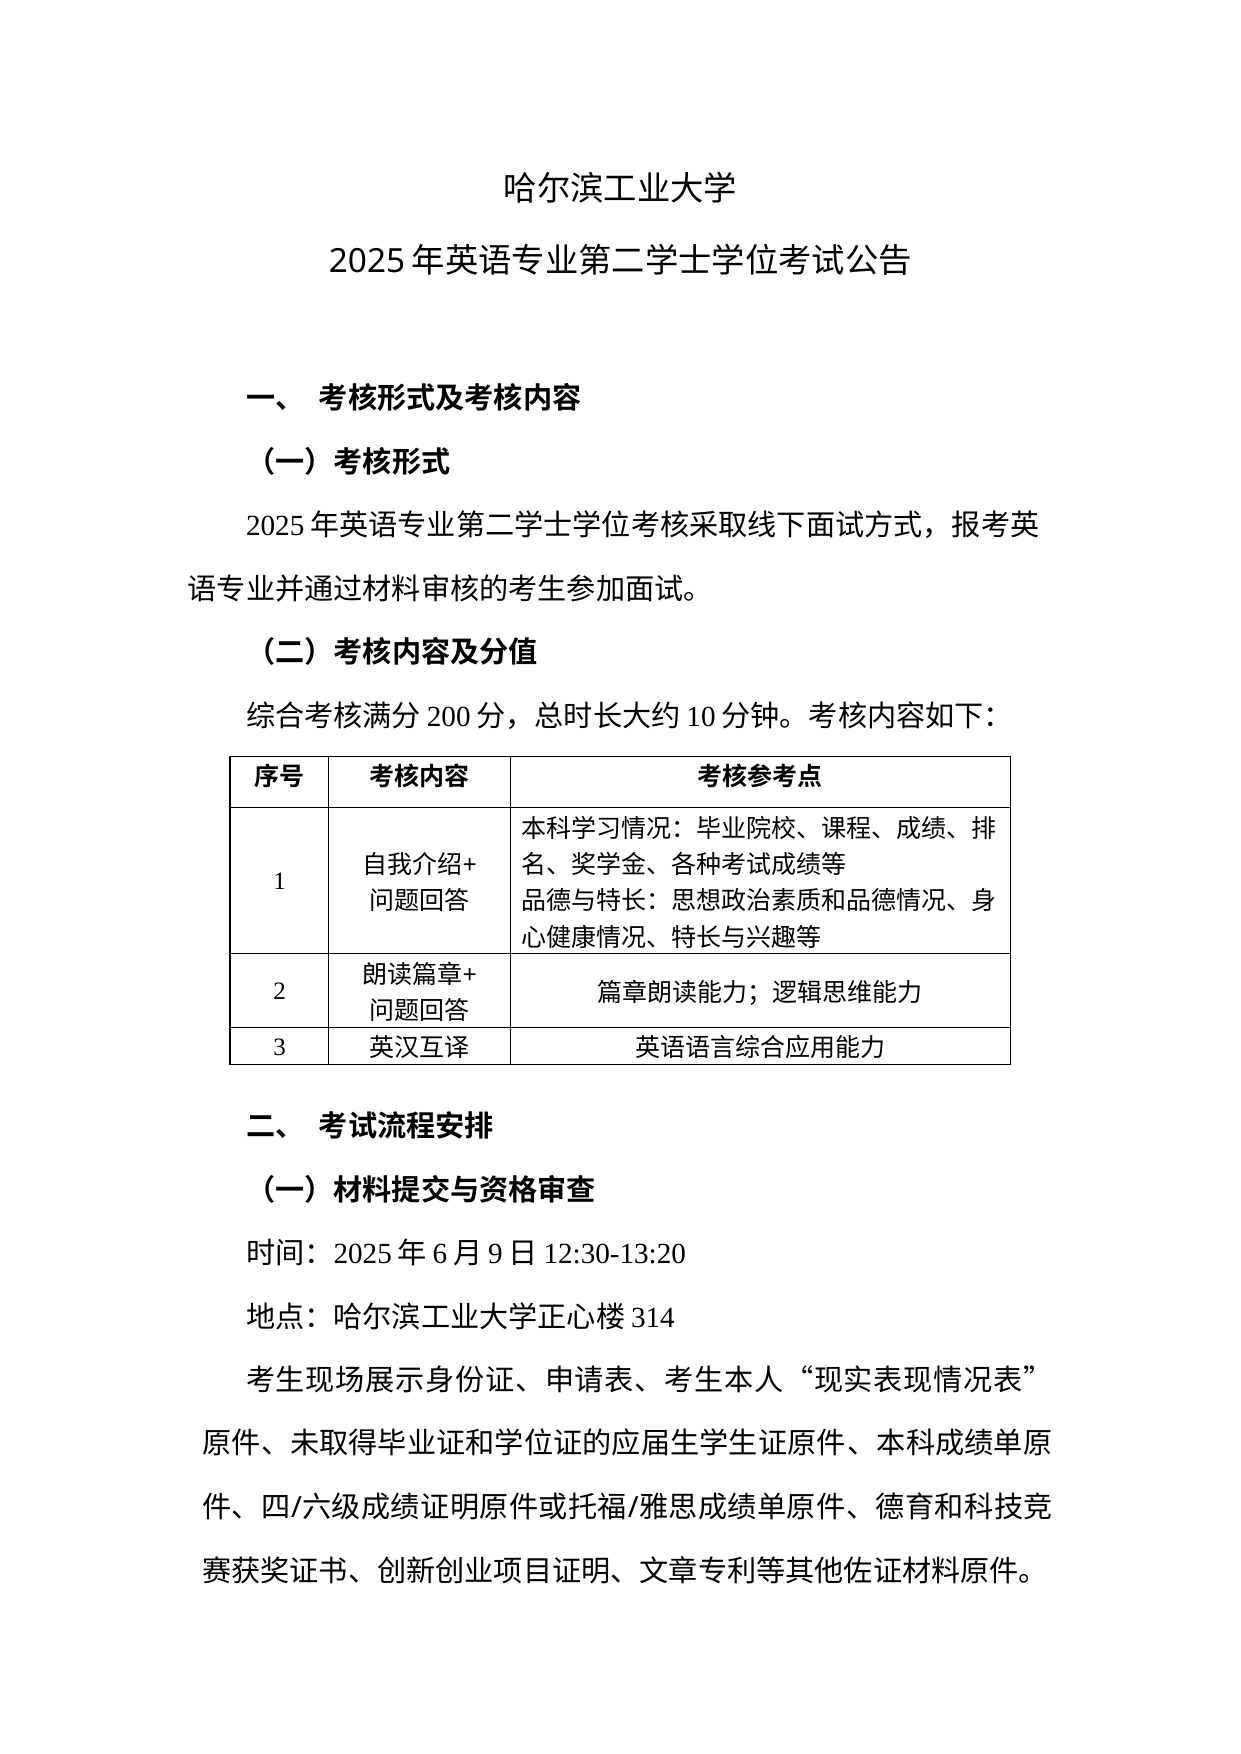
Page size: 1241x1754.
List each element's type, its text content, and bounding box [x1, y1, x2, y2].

text （二）考核内容及分值 [187, 629, 1053, 671]
table_cell 英汉互译 [329, 1028, 510, 1064]
text 考生现场展示身份证、申请表、考生本人“现实表现情况表”原件、未取得毕业证和学位证的应届生学生证原件、本科成绩单原件、四/六级成绩证明原件或托福/雅思成绩单原件、德育和科技竞赛获奖证书、创新创业项目证明、文章专利等其他佐证材料原件。 [202, 1357, 1053, 1589]
text 综合考核满分200分，总时长大约10分钟。考核内容如下： [187, 692, 1053, 734]
table_cell 1 [231, 808, 328, 953]
table_cell 篇章朗读能力；逻辑思维能力 [511, 954, 1010, 1027]
table_header 考核参考点 [511, 757, 1010, 807]
list 考试流程安排 [246, 1103, 1053, 1145]
text 2025年英语专业第二学士学位考核采取线下面试方式，报考英语专业并通过材料审核的考生参加面试。 [187, 502, 1053, 608]
table_cell 3 [231, 1028, 328, 1064]
table_cell 英语语言综合应用能力 [511, 1028, 1010, 1064]
text （一）材料提交与资格审查 [246, 1166, 1053, 1209]
text （一）考核形式 [187, 438, 1053, 481]
table_header 序号 [231, 757, 328, 807]
table_cell 朗读篇章+ 问题回答 [329, 954, 510, 1027]
table_header 考核内容 [329, 757, 510, 807]
table_cell 2 [231, 954, 328, 1027]
text 2025年英语专业第二学士学位考试公告 [187, 234, 1053, 283]
table_cell 本科学习情况：毕业院校、课程、成绩、排名、奖学金、各种考试成绩等 品德与特长：思想政治素质和品德情况、身心健康情况、特长与兴趣等 [511, 808, 1010, 953]
text 哈尔滨工业大学 [187, 162, 1053, 210]
text 地点：哈尔滨工业大学正心楼314 [202, 1293, 1053, 1336]
list 考核形式及考核内容 [246, 375, 1053, 417]
text 时间：2025年6月9日12:30-13:20 [202, 1230, 1053, 1272]
table_cell 自我介绍+ 问题回答 [329, 808, 510, 953]
